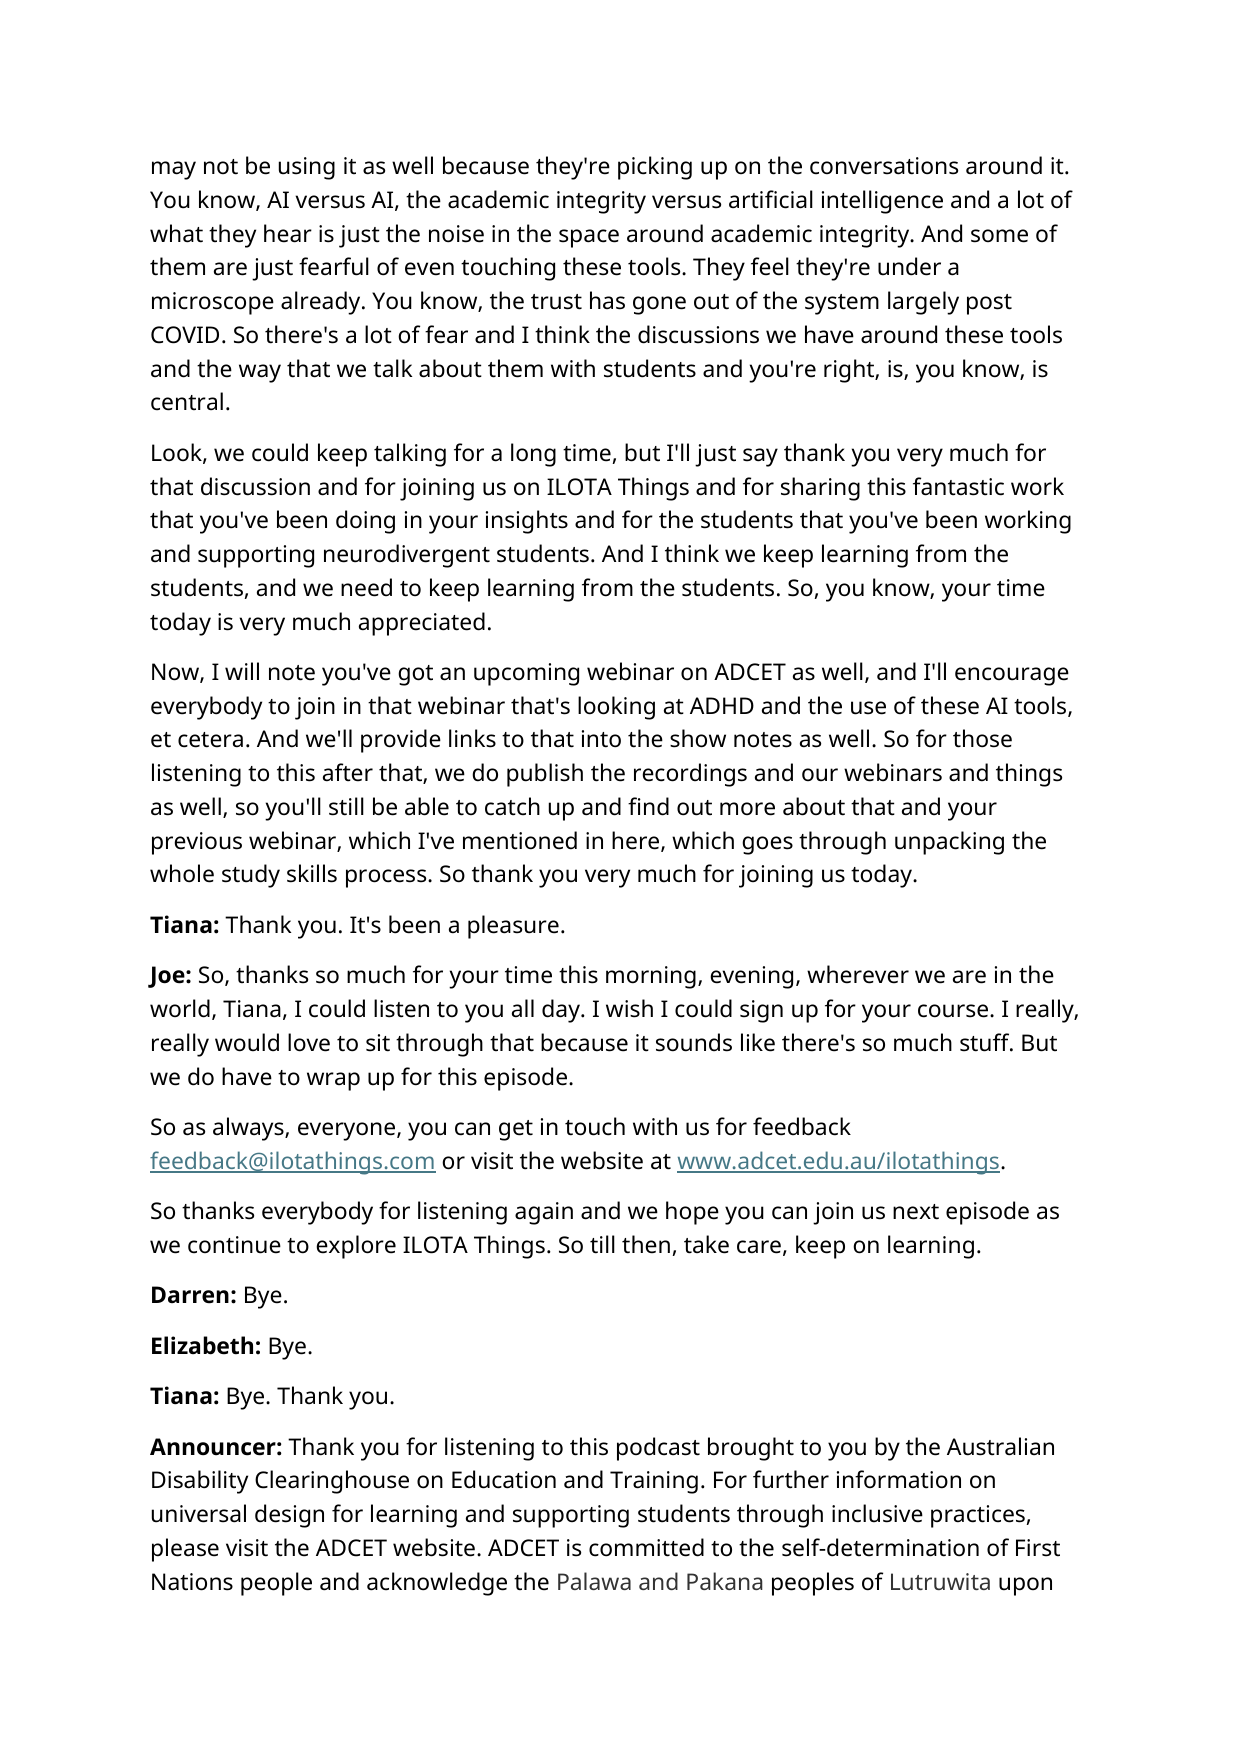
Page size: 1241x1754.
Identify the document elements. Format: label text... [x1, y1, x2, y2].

text So as always, everyone, you can get in touch with us for feedback feedback@ilotathings.com or visit the website at www.adcet.edu.au/ilotathings. [150, 1111, 1090, 1176]
text Elizabeth: Bye. [150, 1329, 1090, 1361]
text Look, we could keep talking for a long time, but I'll just say thank you very much for that discussion and for joining us on ILOTA Things and for sharing this fantastic work that you've been doing in your insights and for the students that you've been working and supporting neurodivergent students. And I think we keep learning from the students, and we need to keep learning from the students. So, you know, your time today is very much appreciated. [150, 437, 1090, 637]
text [150, 1430, 1090, 1597]
text Joe: So, thanks so much for your time this morning, evening, wherever we are in the world, Tiana, I could listen to you all day. I wish I could sign up for your course. I really, really would love to sit through that because it sounds like there's so much stuff. But we do have to wrap up for this episode. [150, 959, 1090, 1092]
text Now, I will note you've got an upcoming webinar on ADCET as well, and I'll encourage everybody to join in that webinar that's looking at ADHD and the use of these AI tools, et cetera. And we'll provide links to that into the show notes as well. So for those listening to this after that, we do publish the recordings and our webinars and things as well, so you'll still be able to catch up and find out more about that and your previous webinar, which I've mentioned in here, which goes through unpacking the whole study skills process. So thank you very much for joining us today. [150, 656, 1090, 889]
text So thanks everybody for listening again and we hope you can join us next episode as we continue to explore ILOTA Things. So till then, take care, keep on learning. [150, 1195, 1090, 1260]
text Tiana: Bye. Thank you. [150, 1380, 1090, 1411]
text Tiana: Thank you. It's been a pleasure. [150, 909, 1090, 940]
text Darren: Bye. [150, 1279, 1090, 1310]
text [150, 150, 1090, 417]
